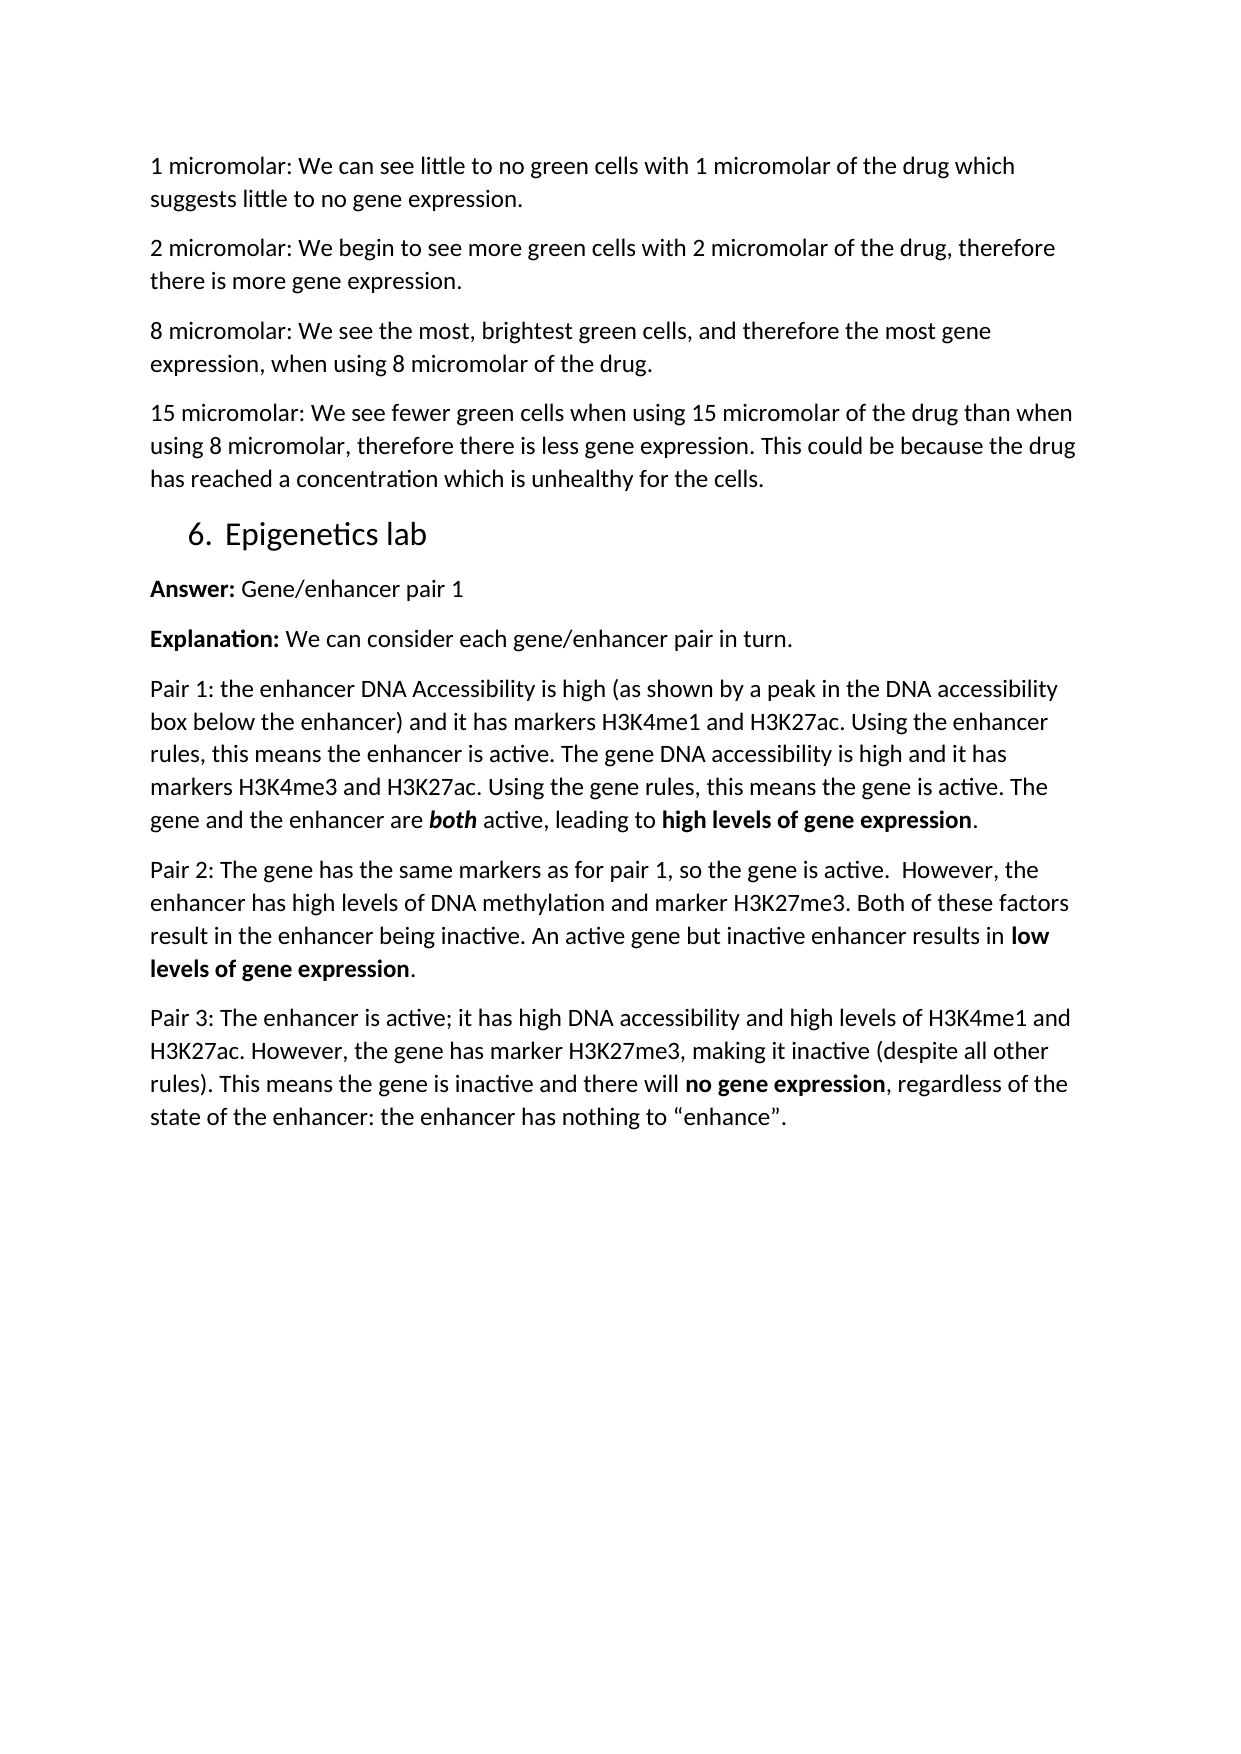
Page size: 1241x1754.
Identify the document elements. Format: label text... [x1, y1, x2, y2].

text Pair 1: the enhancer DNA Accessibility is high (as shown by a peak in the DNA accessibility box below the enhancer) and it has markers H3K4me1 and H3K27ac. Using the enhancer rules, this means the enhancer is active. The gene DNA accessibility is high and it has markers H3K4me3 and H3K27ac. Using the gene rules, this means the gene is active. The gene and the enhancer are both active, leading to high levels of gene expression. [150, 673, 1090, 835]
list Epigenetics lab [187, 513, 1090, 554]
text 8 micromolar: We see the most, brightest green cells, and therefore the most gene expression, when using 8 micromolar of the drug. [150, 315, 1090, 378]
text Explanation: We can consider each gene/enhancer pair in turn. [150, 623, 1090, 654]
text Answer: Gene/enhancer pair 1 [150, 573, 1090, 604]
text 15 micromolar: We see fewer green cells when using 15 micromolar of the drug than when using 8 micromolar, therefore there is less gene expression. This could be because the drug has reached a concentration which is unhealthy for the cells. [150, 397, 1090, 494]
text Pair 3: The enhancer is active; it has high DNA accessibility and high levels of H3K4me1 and H3K27ac. However, the gene has marker H3K27me3, making it inactive (despite all other rules). This means the gene is inactive and there will no gene expression, regardless of the state of the enhancer: the enhancer has nothing to “enhance”. [150, 1002, 1090, 1132]
text Pair 2: The gene has the same markers as for pair 1, so the gene is active. However, the enhancer has high levels of DNA methylation and marker H3K27me3. Both of these factors result in the enhancer being inactive. An active gene but inactive enhancer results in low levels of gene expression. [150, 854, 1090, 983]
text 2 micromolar: We begin to see more green cells with 2 micromolar of the drug, therefore there is more gene expression. [150, 232, 1090, 296]
text 1 micromolar: We can see little to no green cells with 1 micromolar of the drug which suggests little to no gene expression. [150, 150, 1090, 213]
